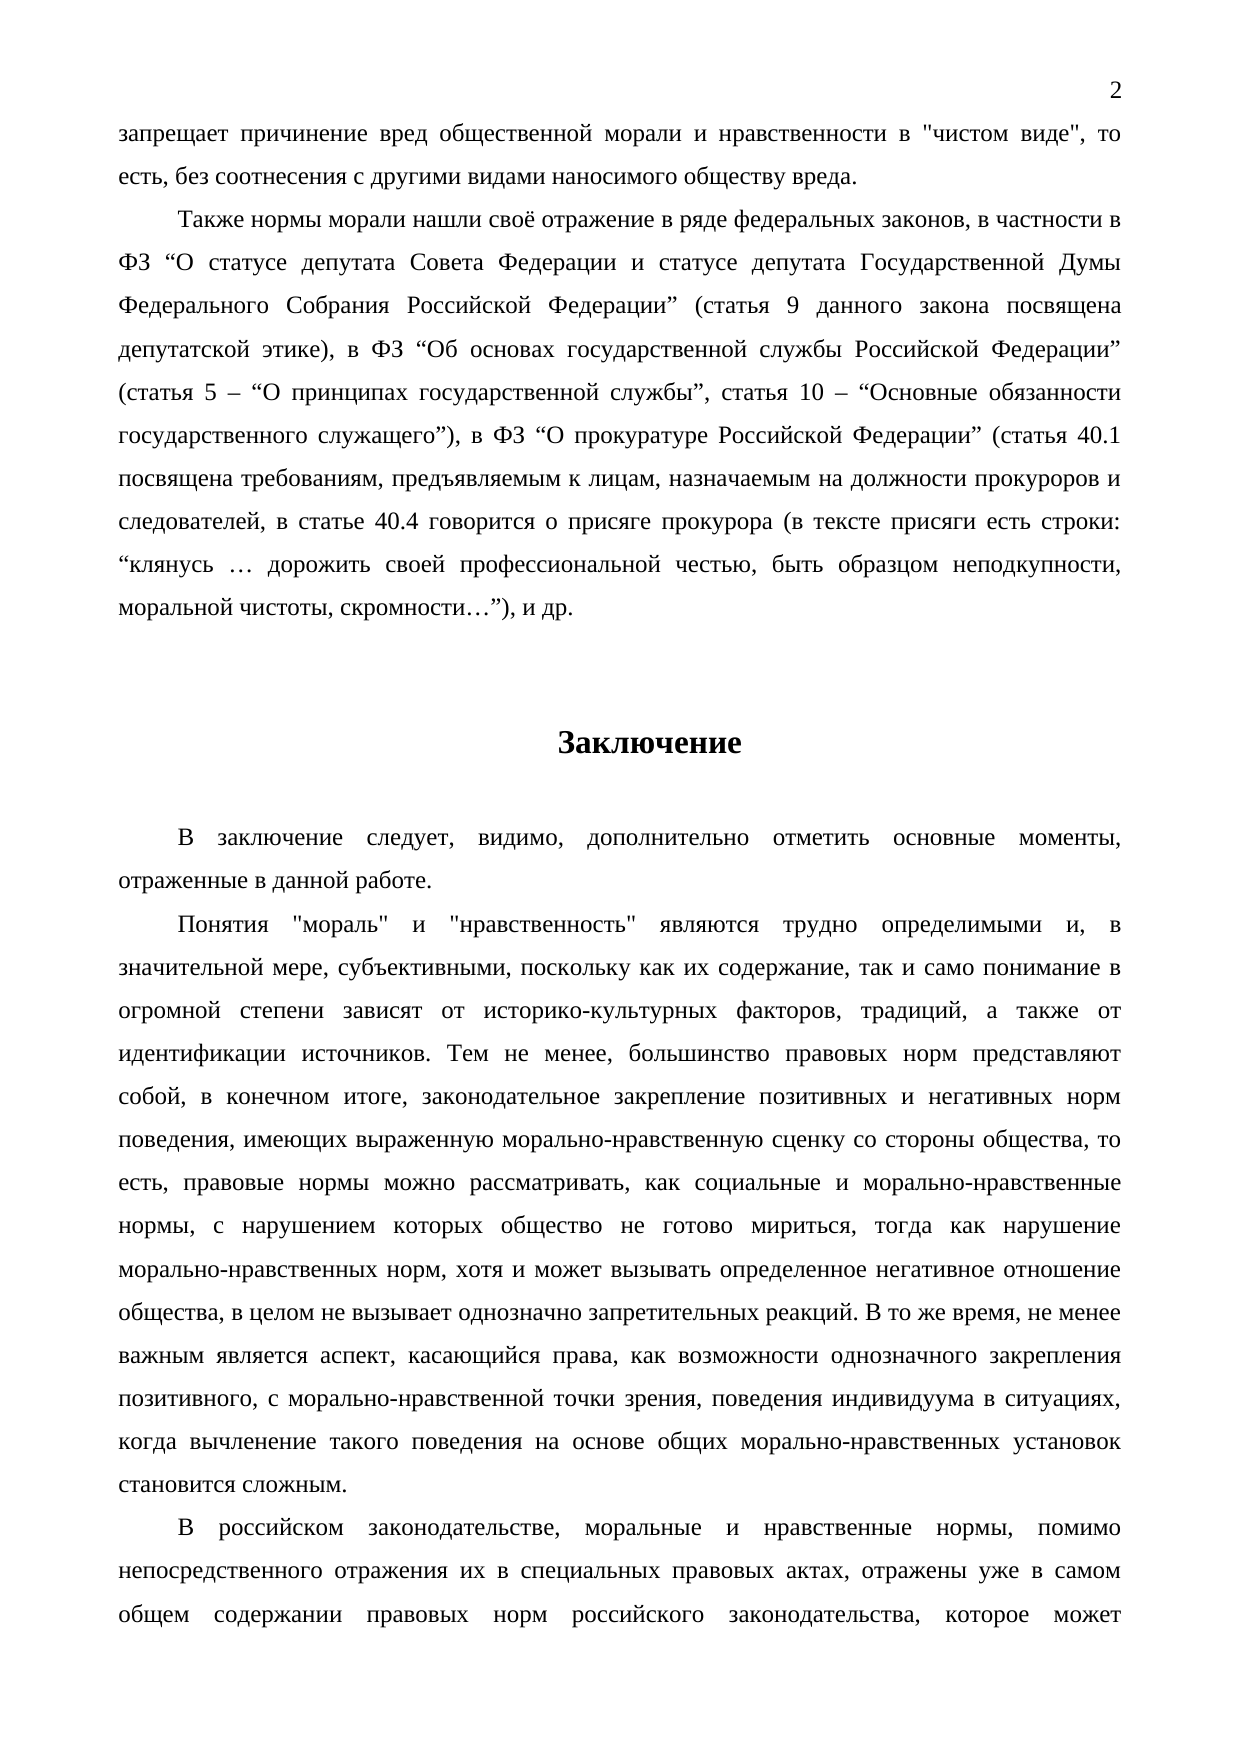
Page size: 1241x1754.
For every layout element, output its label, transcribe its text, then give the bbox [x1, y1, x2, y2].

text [118, 118, 1122, 190]
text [118, 1512, 1122, 1627]
text Также нормы морали нашли своё отражение в ряде федеральных законов, в частности в ФЗ “О статусе депутата Совета Федерации и статусе депутата Государственной Думы Федерального Собрания Российской Федерации” (статья 9 данного закона посвящена депутатской этике), в ФЗ “Об основах государственной службы Российской Федерации” (статья 5 – “О принципах государственной службы”, статья 10 – “Основные обязанности государственного служащего”), в ФЗ “О прокуратуре Российской Федерации” (статья 40.1 посвящена требованиям, предъявляемым к лицам, назначаемым на должности прокуроров и следователей, в статье 40.4 говорится о присяге прокурора (в тексте присяги есть строки: “клянусь … дорожить своей профессиональной честью, быть образцом неподкупности, моральной чистоты, скромности…”), и др. [118, 204, 1122, 621]
subtitle Заключение [118, 722, 1122, 760]
text Понятия "мораль" и "нравственность" являются трудно определимыми и, в значительной мере, субъективными, поскольку как их содержание, так и само понимание в огромной степени зависят от историко-культурных факторов, традиций, а также от идентификации источников. Тем не менее, большинство правовых норм представляют собой, в конечном итоге, законодательное закрепление позитивных и негативных норм поведения, имеющих выраженную морально-нравственную сценку со стороны общества, то есть, правовые нормы можно рассматривать, как социальные и морально-нравственные нормы, с нарушением которых общество не готово мириться, тогда как нарушение морально-нравственных норм, хотя и может вызывать определенное негативное отношение общества, в целом не вызывает однозначно запретительных реакций. В то же время, не менее важным является аспект, касающийся права, как возможности однозначного закрепления позитивного, с морально-нравственной точки зрения, поведения индивидуума в ситуациях, когда вычленение такого поведения на основе общих морально-нравственных установок становится сложным. [118, 909, 1122, 1498]
text В заключение следует, видимо, дополнительно отметить основные моменты, отраженные в данной работе. [118, 822, 1122, 894]
